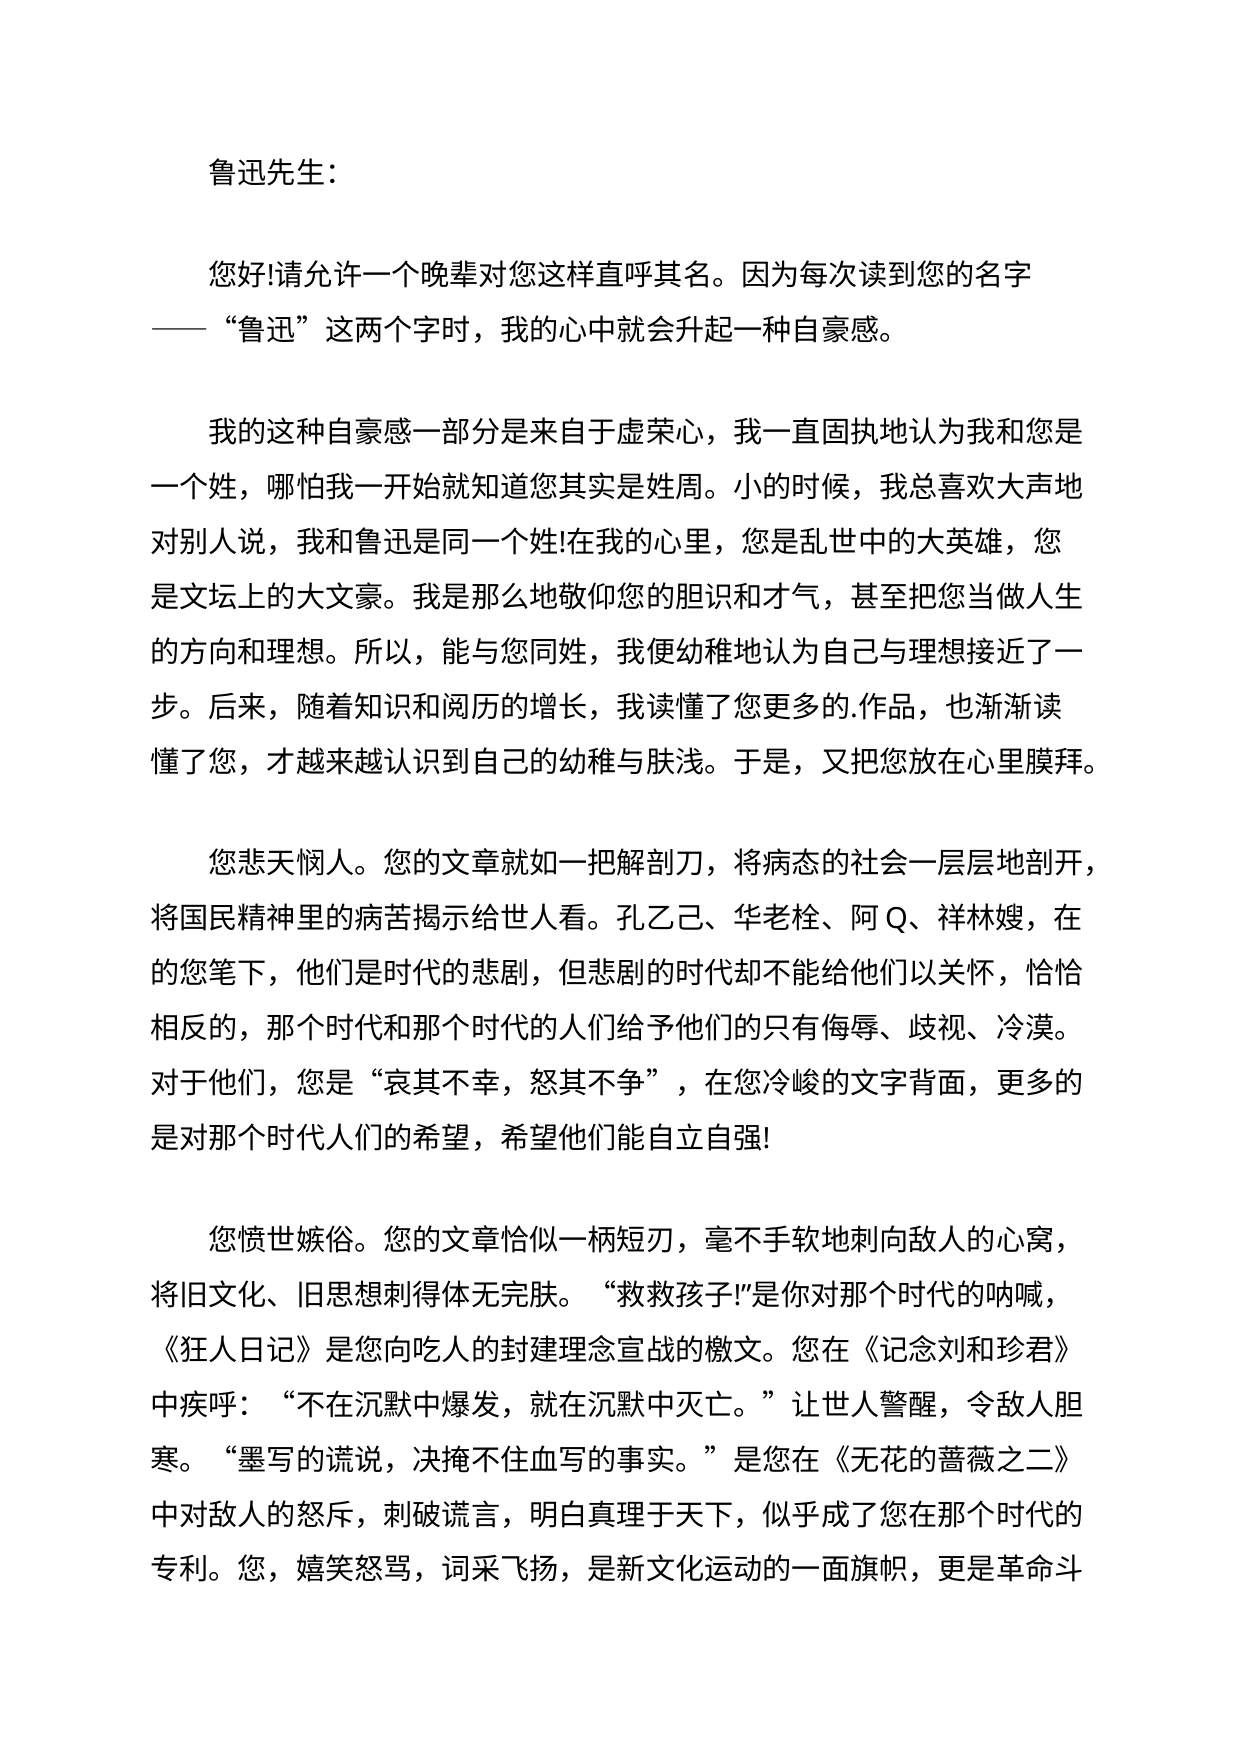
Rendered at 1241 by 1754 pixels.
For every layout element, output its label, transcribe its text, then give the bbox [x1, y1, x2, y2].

text 您好!请允许一个晚辈对您这样直呼其名。因为每次读到您的名字——“鲁迅”这两个字时，我的心中就会升起一种自豪感。 [150, 252, 1090, 349]
text 鲁迅先生： [150, 150, 1090, 192]
text 我的这种自豪感一部分是来自于虚荣心，我一直固执地认为我和您是一个姓，哪怕我一开始就知道您其实是姓周。小的时候，我总喜欢大声地对别人说，我和鲁迅是同一个姓!在我的心里，您是乱世中的大英雄，您是文坛上的大文豪。我是那么地敬仰您的胆识和才气，甚至把您当做人生的方向和理想。所以，能与您同姓，我便幼稚地认为自己与理想接近了一步。后来，随着知识和阅历的增长，我读懂了您更多的.作品，也渐渐读懂了您，才越来越认识到自己的幼稚与肤浅。于是，又把您放在心里膜拜。 [150, 408, 1090, 780]
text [150, 1216, 1090, 1588]
text 您悲天悯人。您的文章就如一把解剖刀，将病态的社会一层层地剖开，将国民精神里的病苦揭示给世人看。孔乙己、华老栓、阿Q、祥林嫂，在的您笔下，他们是时代的悲剧，但悲剧的时代却不能给他们以关怀，恰恰相反的，那个时代和那个时代的人们给予他们的只有侮辱、歧视、冷漠。对于他们，您是“哀其不幸，怒其不争”，在您冷峻的文字背面，更多的是对那个时代人们的希望，希望他们能自立自强! [150, 840, 1090, 1157]
